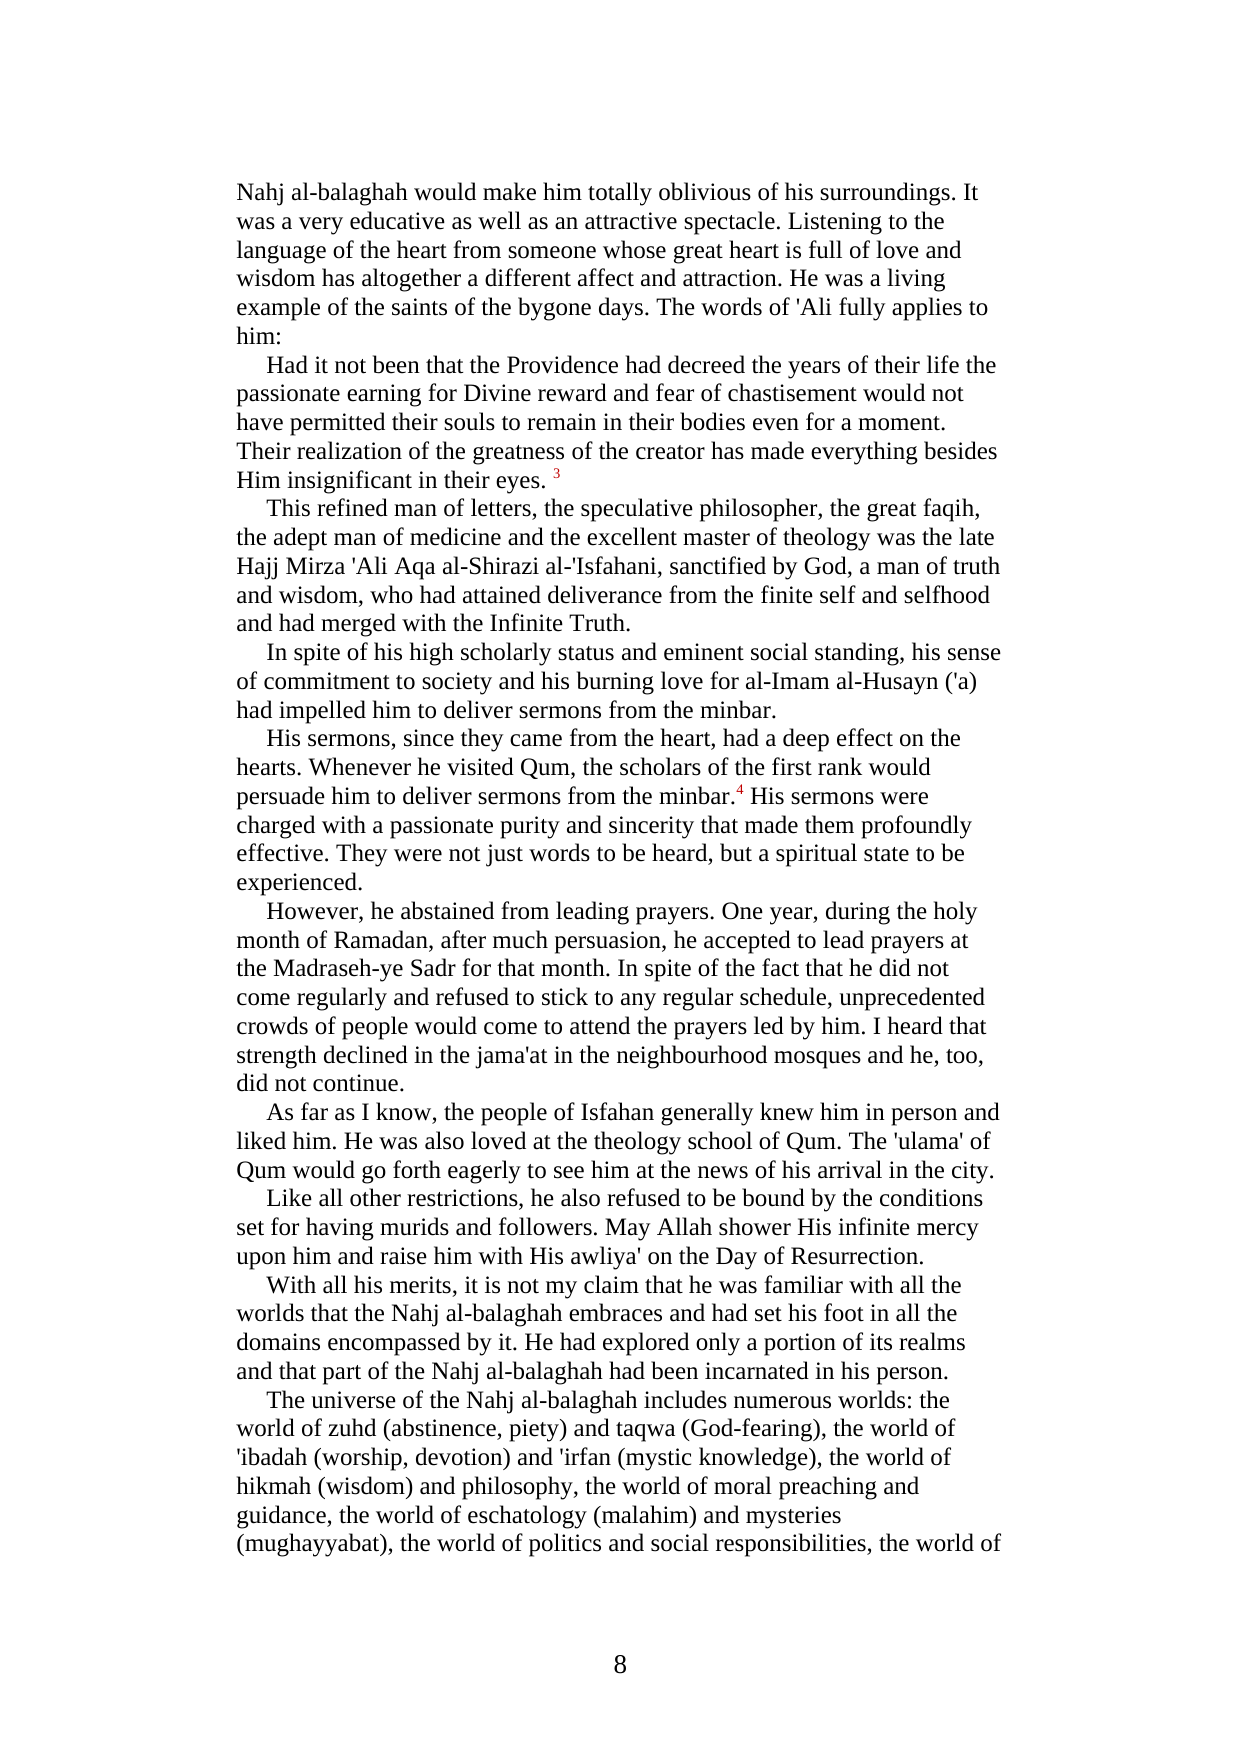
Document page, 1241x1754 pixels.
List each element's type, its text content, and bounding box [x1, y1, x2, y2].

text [236, 1385, 1004, 1557]
text However, he abstained from leading prayers. One year, during the holy month of Ramadan, after much persuasion, he accepted to lead prayers at the Madraseh-ye Sadr for that month. In spite of the fact that he did not come regularly and refused to stick to any regular schedule, unprecedented crowds of people would come to attend the prayers led by him. I heard that strength declined in the jama'at in the neighbourhood mosques and he, too, did not continue. [236, 896, 1004, 1097]
text Had it not been that the Providence had decreed the years of their life the passionate earning for Divine reward and fear of chastisement would not have permitted their souls to remain in their bodies even for a moment. Their realization of the greatness of the creator has made everything besides Him insignificant in their eyes. 3 [236, 350, 1004, 493]
text As far as I know, the people of Isfahan generally knew him in person and liked him. He was also loved at the theology school of Qum. The 'ulama' of Qum would go forth eagerly to see him at the news of his arrival in the city. [236, 1097, 1004, 1183]
text With all his merits, it is not my claim that he was familiar with all the worlds that the Nahj al-balaghah embraces and had set his foot in all the domains encompassed by it. He had explored only a portion of its realms and that part of the Nahj al-balaghah had been incarnated in his person. [236, 1270, 1004, 1385]
text This refined man of letters, the speculative philosopher, the great faqih, the adept man of medicine and the excellent master of theology was the late Hajj Mirza 'Ali Aqa al-Shirazi al-'Isfahani, sanctified by God, a man of truth and wisdom, who had attained deliverance from the finite self and selfhood and had merged with the Infinite Truth. [236, 493, 1004, 637]
text His sermons, since they came from the heart, had a deep effect on the hearts. Whenever he visited Qum, the scholars of the first rank would persuade him to deliver sermons from the minbar.4 His sermons were charged with a passionate purity and sincerity that made them profoundly effective. They were not just words to be heard, but a spiritual state to be experienced. [236, 723, 1004, 896]
text Like all other restrictions, he also refused to be bound by the conditions set for having murids and followers. May Allah shower His infinite mercy upon him and raise him with His awliya' on the Day of Resurrection. [236, 1183, 1004, 1270]
text In spite of his high scholarly status and eminent social standing, his sense of commitment to society and his burning love for al-Imam al-Husayn ('a) had impelled him to deliver sermons from the minbar. [236, 637, 1004, 723]
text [236, 177, 1004, 350]
